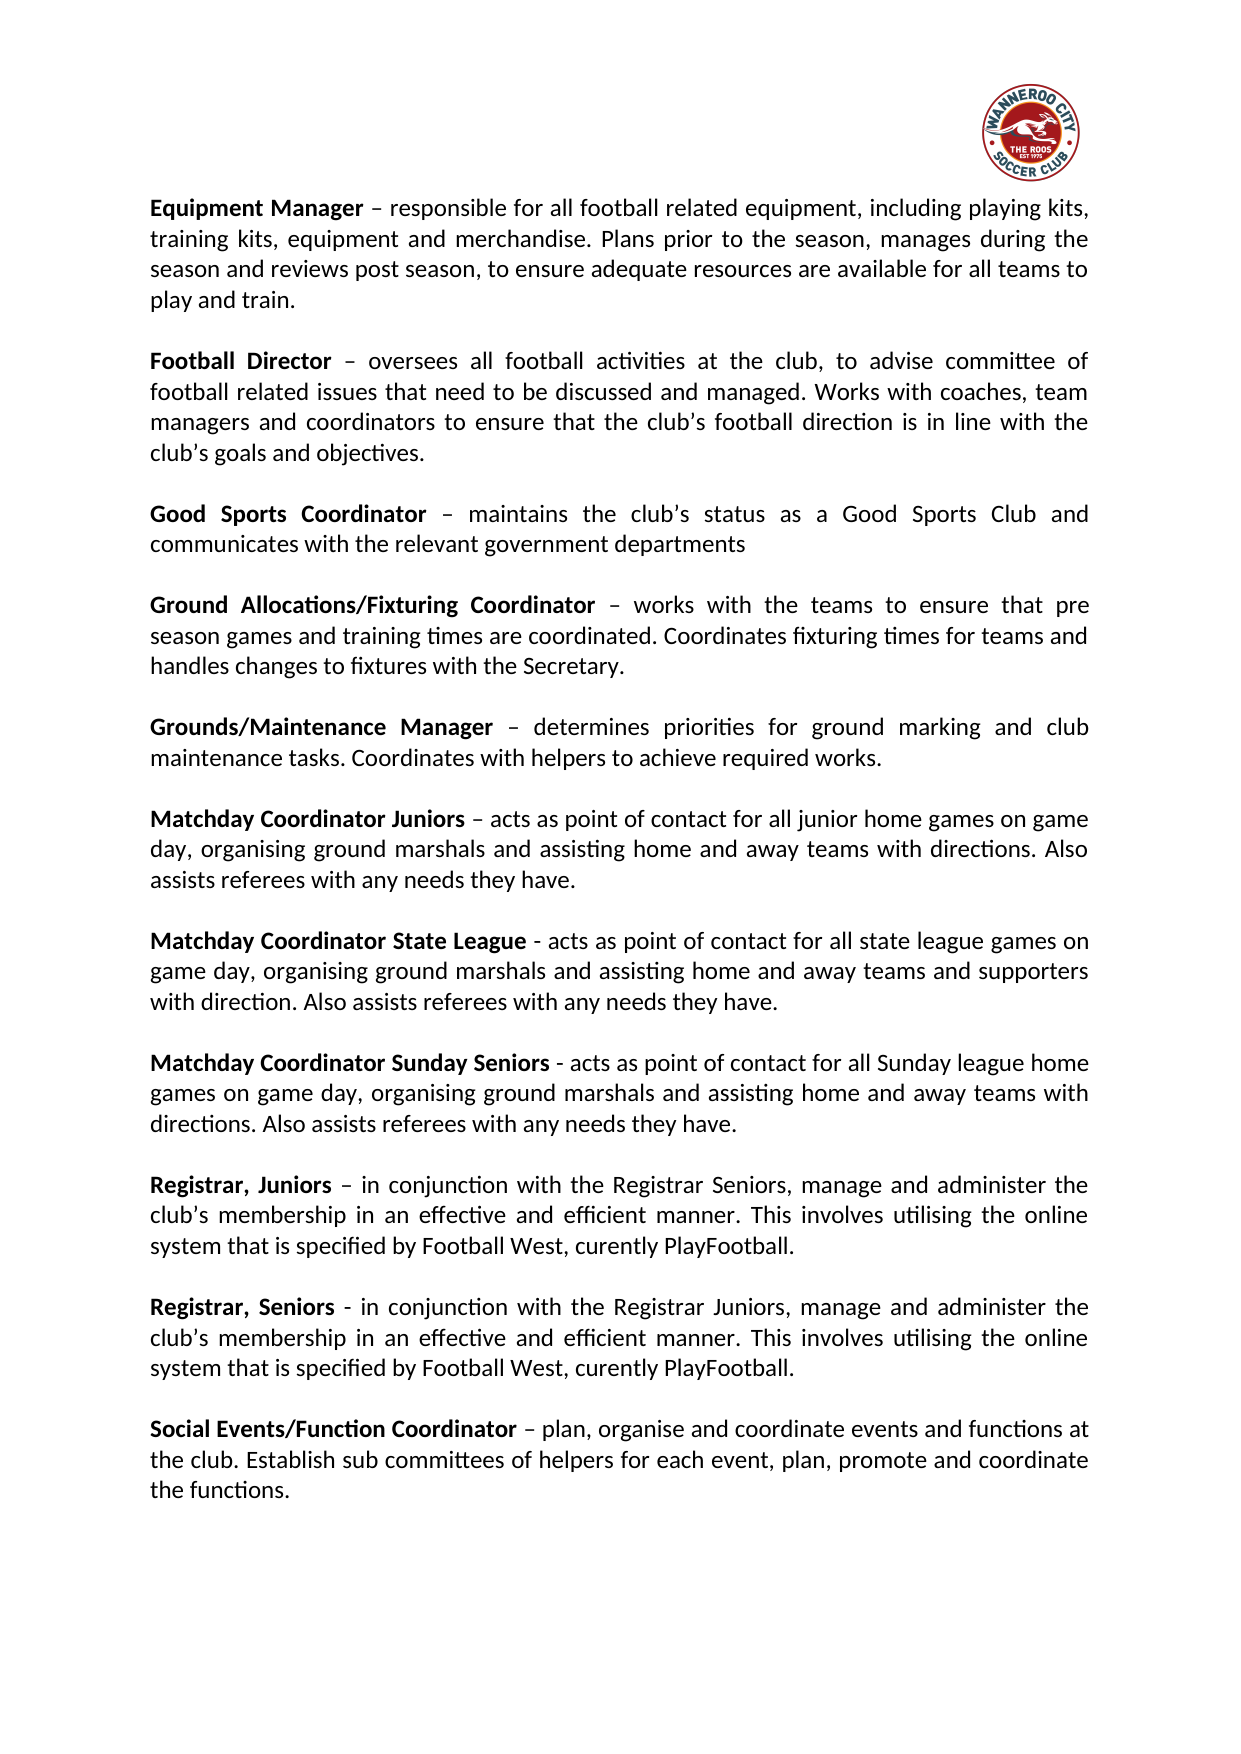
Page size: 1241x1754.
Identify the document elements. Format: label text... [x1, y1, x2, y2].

text Matchday Coordinator State League - acts as point of contact for all state league games on game day, organising ground marshals and assisting home and away teams and supporters with direction. Also assists referees with any needs they have. [150, 925, 1090, 1017]
text Equipment Manager – responsible for all football related equipment, including playing kits, training kits, equipment and merchandise. Plans prior to the season, manages during the season and reviews post season, to ensure adequate resources are available for all teams to play and train. [150, 192, 1090, 314]
text Ground Allocations/Fixturing Coordinator – works with the teams to ensure that pre season games and training times are coordinated. Coordinates fixturing times for teams and handles changes to fixtures with the Secretary. [150, 589, 1090, 681]
text Matchday Coordinator Sunday Seniors - acts as point of contact for all Sunday league home games on game day, organising ground marshals and assisting home and away teams with directions. Also assists referees with any needs they have. [150, 1047, 1090, 1139]
picture [971, 73, 1091, 193]
text Grounds/Maintenance Manager – determines priorities for ground marking and club maintenance tasks. Coordinates with helpers to achieve required works. [150, 711, 1090, 772]
text Matchday Coordinator Juniors – acts as point of contact for all junior home games on game day, organising ground marshals and assisting home and away teams with directions. Also assists referees with any needs they have. [150, 803, 1090, 894]
text Registrar, Seniors - in conjunction with the Registrar Juniors, manage and administer the club’s membership in an effective and efficient manner. This involves utilising the online system that is specified by Football West, curently PlayFootball. [150, 1291, 1090, 1383]
text Football Director – oversees all football activities at the club, to advise committee of football related issues that need to be discussed and managed. Works with coaches, team managers and coordinators to ensure that the club’s football direction is in line with the club’s goals and objectives. [150, 345, 1090, 467]
text Good Sports Coordinator – maintains the club’s status as a Good Sports Club and communicates with the relevant government departments [150, 498, 1090, 559]
text Social Events/Function Coordinator – plan, organise and coordinate events and functions at the club. Establish sub committees of helpers for each event, plan, promote and coordinate the functions. [150, 1413, 1090, 1505]
text Registrar, Juniors – in conjunction with the Registrar Seniors, manage and administer the club’s membership in an effective and efficient manner. This involves utilising the online system that is specified by Football West, curently PlayFootball. [150, 1169, 1090, 1261]
